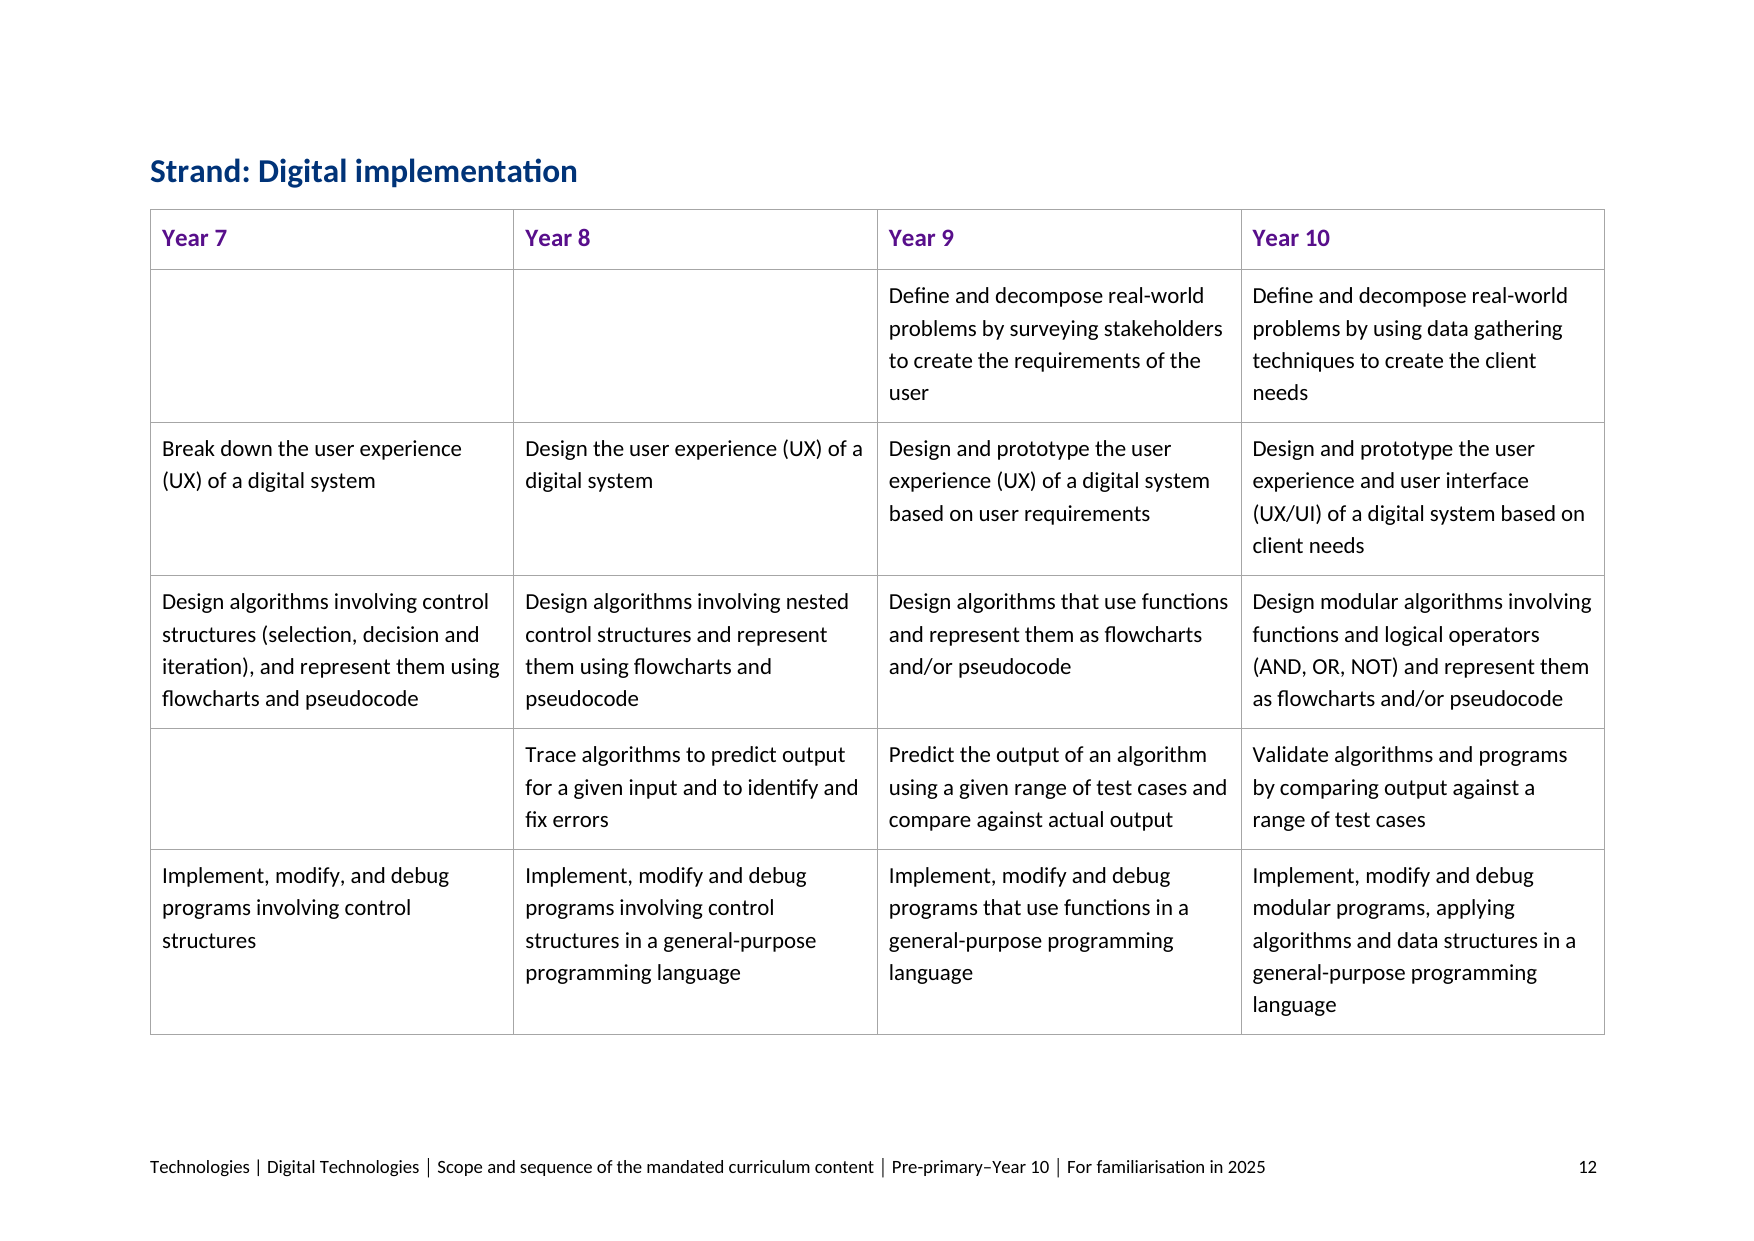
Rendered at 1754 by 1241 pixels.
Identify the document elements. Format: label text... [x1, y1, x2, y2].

table_header Year 9 [878, 210, 1241, 269]
table_header Year 7 [151, 210, 513, 269]
subtitle Strand: Digital implementation [150, 150, 1604, 191]
table_cell Implement, modify, and debug programs involving control structures [151, 850, 513, 1034]
table_cell Design the user experience (UX) of a digital system [514, 423, 877, 575]
table_header Year 10 [1242, 210, 1604, 269]
table_cell Implement, modify and debug programs that use functions in a general-purpose programming language [878, 850, 1241, 1034]
table_cell Design modular algorithms involving functions and logical operators (AND, OR, NOT) and represent them as flowcharts and/or pseudocode [1242, 576, 1604, 728]
table_cell Validate algorithms and programs by comparing output against a range of test cases [1242, 729, 1604, 848]
table_cell Define and decompose real-world problems by surveying stakeholders to create the requirements of the user [878, 270, 1241, 422]
table_cell [151, 270, 513, 422]
table_cell Predict the output of an algorithm using a given range of test cases and compare against actual output [878, 729, 1241, 848]
table_cell Implement, modify and debug modular programs, applying algorithms and data structures in a general-purpose programming language [1242, 850, 1604, 1034]
table_cell Design algorithms that use functions and represent them as flowcharts and/or pseudocode [878, 576, 1241, 728]
table_cell Design algorithms involving control structures (selection, decision and iteration), and represent them using flowcharts and pseudocode [151, 576, 513, 728]
table_cell Design algorithms involving nested control structures and represent them using flowcharts and pseudocode [514, 576, 877, 728]
table_cell [151, 729, 513, 848]
table_cell Define and decompose real-world problems by using data gathering techniques to create the client needs [1242, 270, 1604, 422]
table_cell Design and prototype the user experience (UX) of a digital system based on user requirements [878, 423, 1241, 575]
table_cell Design and prototype the user experience and user interface (UX/UI) of a digital system based on client needs [1242, 423, 1604, 575]
table_cell [514, 270, 877, 422]
table_cell Implement, modify and debug programs involving control structures in a general-purpose programming language [514, 850, 877, 1034]
table_cell Break down the user experience (UX) of a digital system [151, 423, 513, 575]
table_cell Trace algorithms to predict output for a given input and to identify and fix errors [514, 729, 877, 848]
table_header Year 8 [514, 210, 877, 269]
